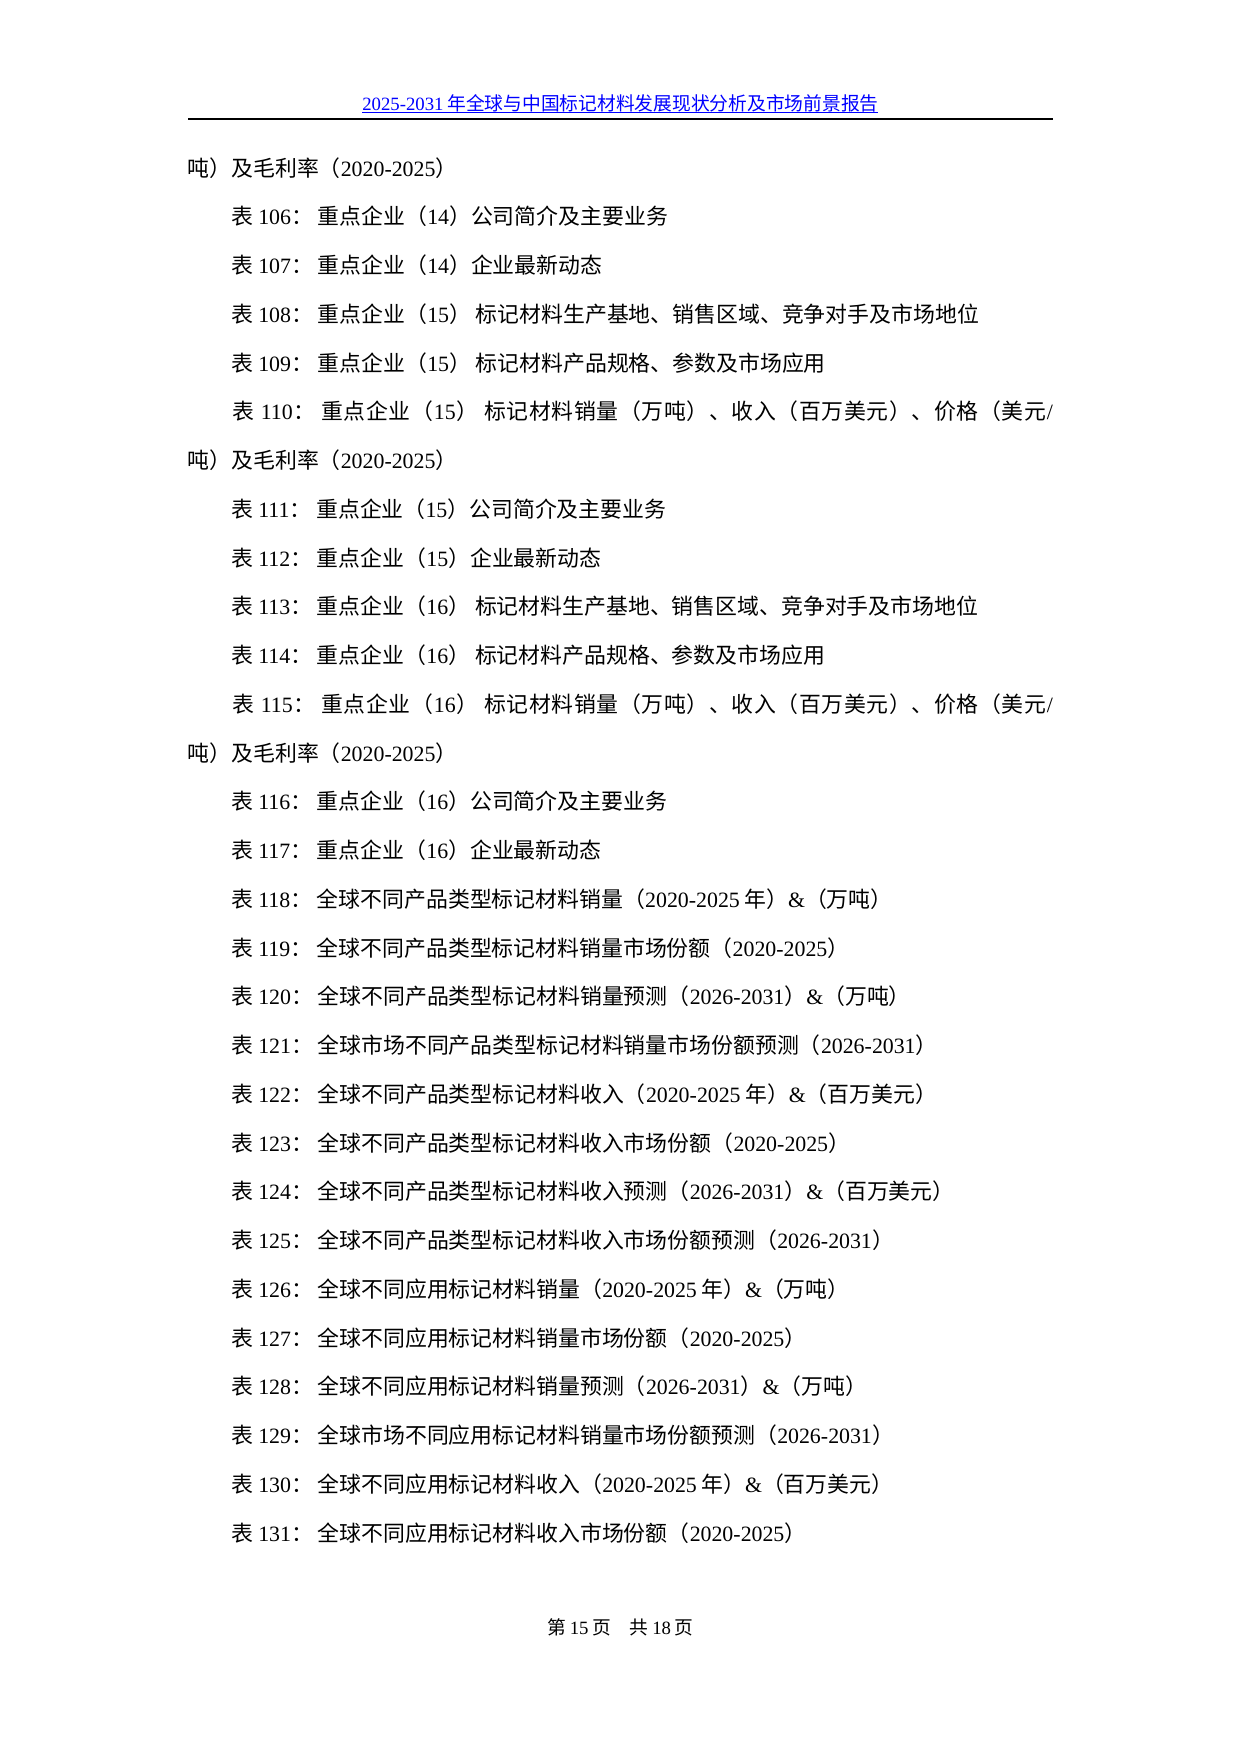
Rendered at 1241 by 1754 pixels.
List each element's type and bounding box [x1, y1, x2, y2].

text [187, 150, 1053, 1548]
